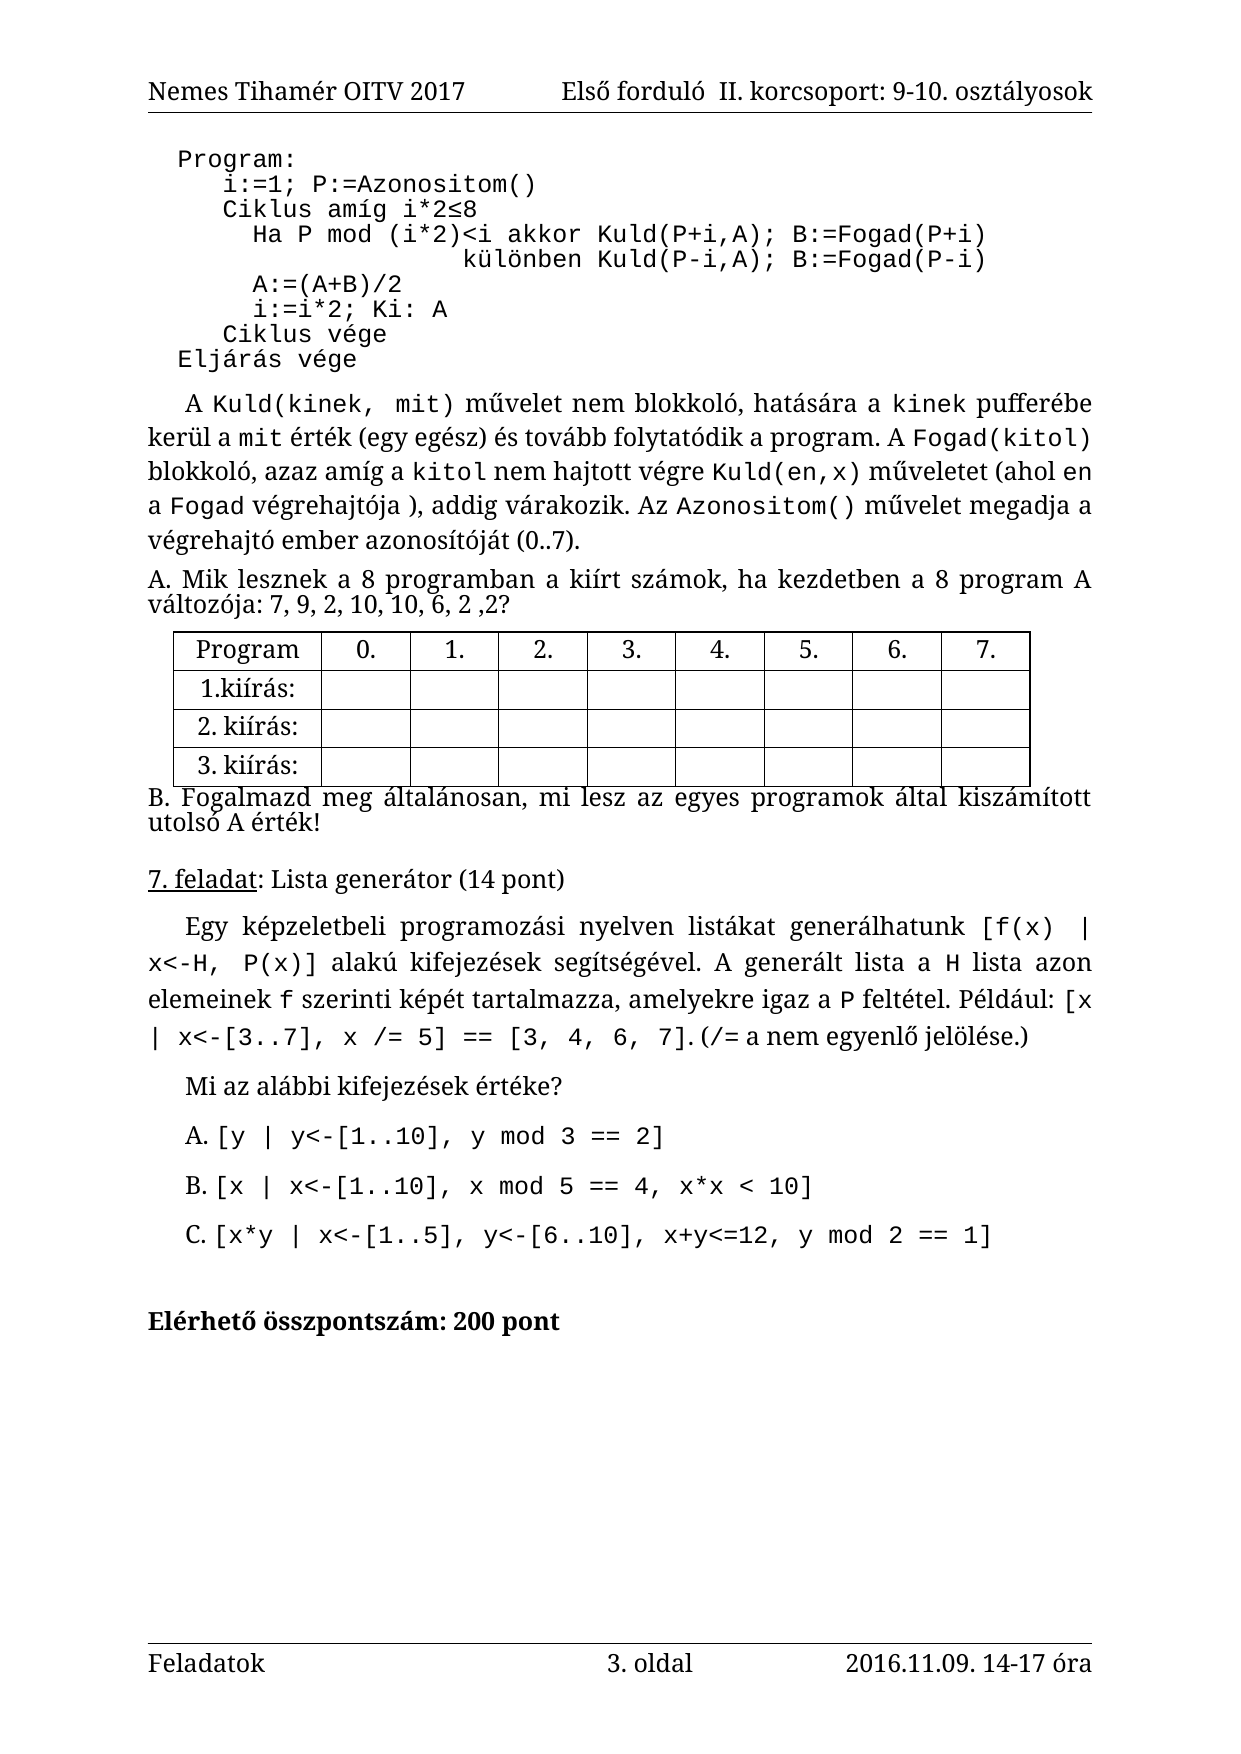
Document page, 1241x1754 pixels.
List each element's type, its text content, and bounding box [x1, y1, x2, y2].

table_cell 3. kiírás: [174, 748, 321, 786]
table_header Program [174, 633, 321, 670]
table_cell [676, 710, 764, 747]
table_cell [942, 710, 1029, 747]
table_cell [411, 748, 498, 786]
table_header 3. [588, 633, 675, 670]
table_cell [499, 710, 587, 747]
text C. [x*y | x<-[1..5], y<-[6..10], x+y<=12, y mod 2 == 1] [148, 1217, 1092, 1251]
table_header 0. [322, 633, 410, 670]
text A Kuld(kinek, mit) művelet nem blokkoló, hatására a kinek pufferébe kerül a mit érték (egy egész) és tovább folytatódik a program. A Fogad(kitol) blokkoló, azaz amíg a kitol nem hajtott végre Kuld(en,x) műveletet (ahol en a Fogad végrehajtója ), addig várakozik. Az Azonositom() művelet megadja a végrehajtó ember azonosítóját (0..7). [148, 385, 1092, 556]
table_header 4. [676, 633, 764, 670]
table_header 7. [942, 633, 1029, 670]
table_cell [676, 671, 764, 708]
text B. Fogalmazd meg általánosan, mi lesz az egyes programok által kiszámított utolsó A érték! [148, 787, 1092, 837]
text A. [y | y<-[1..10], y mod 3 == 2] [148, 1118, 1092, 1152]
text B. [x | x<-[1..10], x mod 5 == 4, x*x < 10] [148, 1167, 1092, 1202]
table_cell [588, 671, 675, 708]
table_cell [942, 671, 1029, 708]
table_cell [499, 671, 587, 708]
table_cell [588, 748, 675, 786]
table_cell [765, 671, 852, 708]
table_cell [411, 671, 498, 708]
table_cell [676, 748, 764, 786]
table_header 5. [765, 633, 852, 670]
table_cell [853, 710, 941, 747]
table_cell [322, 748, 410, 786]
text Elérhető összpontszám: 200 pont [148, 1304, 1092, 1338]
table_cell [588, 710, 675, 747]
text A. Mik lesznek a 8 programban a kiírt számok, ha kezdetben a 8 program A változója: 7, 9, 2, 10, 10, 6, 2 ,2? [148, 569, 1092, 619]
table_cell [322, 671, 410, 708]
table_cell [411, 710, 498, 747]
table_cell [853, 748, 941, 786]
table_cell [765, 748, 852, 786]
table_cell [322, 710, 410, 747]
table_cell [942, 748, 1029, 786]
table_cell [499, 748, 587, 786]
table_header 6. [853, 633, 941, 670]
text Egy képzeletbeli programozási nyelven listákat generálhatunk [f(x) | x<-H, P(x)] alakú kifejezések segítségével. A generált lista a H lista azon elemeinek f szerinti képét tartalmazza, amelyekre igaz a P feltétel. Például: [x | x<-[3..7], x /= 5] == [3, 4, 6, 7]. (/= a nem egyenlő jelölése.) [148, 908, 1092, 1053]
table_header 2. [499, 633, 587, 670]
table_cell [853, 671, 941, 708]
table_cell [765, 710, 852, 747]
table_cell 2. kiírás: [174, 710, 321, 747]
text 7. feladat: Lista generátor (14 pont) [148, 862, 1092, 896]
text Mi az alábbi kifejezések értéke? [148, 1068, 1092, 1103]
table_cell 1.kiírás: [174, 671, 321, 708]
table_header 1. [411, 633, 498, 670]
text Program: i:=1; P:=Azonositom() Ciklus amíg i*2≤8 Ha P mod (i*2)<i akkor Kuld(P+i,A); B:=Fogad(P+i) különben Kuld(P-i,A); B:=Fogad(P-i) A:=(A+B)/2 i:=i*2; Ki: A Ciklus vége Eljárás vége [177, 148, 1092, 373]
